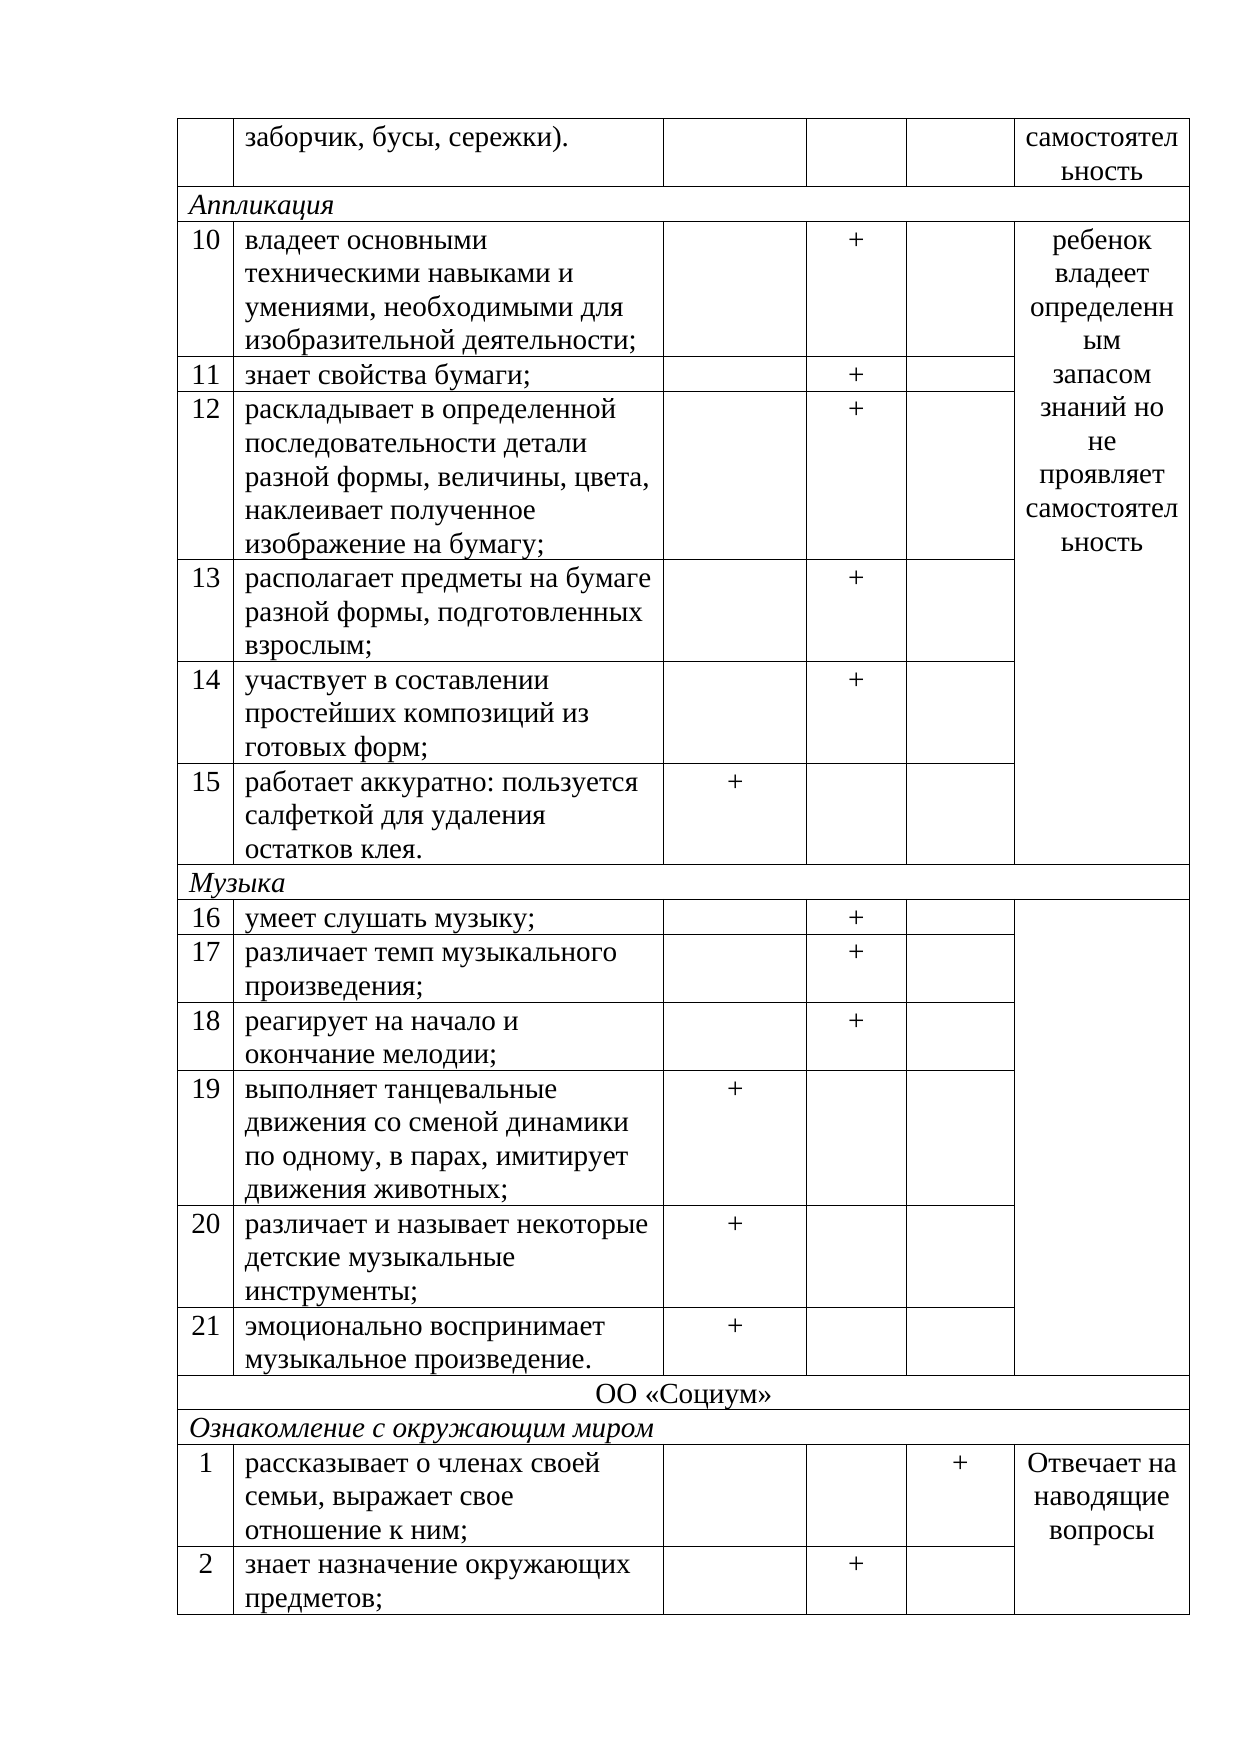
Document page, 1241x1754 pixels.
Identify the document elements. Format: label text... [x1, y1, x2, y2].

table_cell различает темп музыкального произведения; [234, 935, 663, 1002]
table_cell [807, 764, 906, 864]
table_cell располагает предметы на бумаге разной формы, подготовленных взрослым; [234, 560, 663, 661]
table_cell [907, 1547, 1014, 1614]
table_cell [907, 900, 1014, 933]
table_cell [807, 1206, 906, 1307]
table_cell 14 [178, 662, 233, 763]
table_cell Музыка [178, 865, 1189, 899]
table_cell работает аккуратно: пользуется салфеткой для удаления остатков клея. [234, 764, 663, 864]
table_cell + [907, 1445, 1014, 1546]
table_cell реагирует на начало и окончание мелодии; [234, 1003, 663, 1070]
table_cell 12 [178, 392, 233, 559]
table_cell + [807, 900, 906, 933]
table_cell + [807, 560, 906, 661]
table_cell + [664, 1308, 806, 1375]
table_cell [664, 1547, 806, 1614]
table_cell [907, 222, 1014, 356]
table_cell [664, 119, 806, 186]
table_cell рассказывает о членах своей семьи, выражает свое отношение к ним; [234, 1445, 663, 1546]
table_cell [907, 1308, 1014, 1375]
table_cell + [664, 764, 806, 864]
table_cell ОО «Социум» [178, 1376, 1189, 1409]
table_cell [664, 222, 806, 356]
table_cell эмоционально воспринимает музыкальное произведение. [234, 1308, 663, 1375]
table_cell [664, 1445, 806, 1546]
table_cell [1015, 900, 1189, 1375]
table_cell [807, 1308, 906, 1375]
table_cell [1015, 222, 1189, 864]
table_cell [907, 357, 1014, 391]
table_cell [664, 900, 806, 933]
table_cell 18 [178, 1003, 233, 1070]
table_cell [664, 1003, 806, 1070]
table_cell + [807, 357, 906, 391]
table_cell 9 [178, 119, 233, 186]
table_cell + [664, 1206, 806, 1307]
table_cell раскладывает в определенной последовательности детали разной формы, величины, цвета, наклеивает полученное изображение на бумагу; [234, 392, 663, 559]
table_cell [807, 1071, 906, 1205]
table_cell Отвечает на наводящие вопросы [1015, 1445, 1189, 1614]
table_cell [907, 1003, 1014, 1070]
table_cell участвует в составлении простейших композиций из готовых форм; [234, 662, 663, 763]
table_cell [907, 662, 1014, 763]
table_cell [664, 560, 806, 661]
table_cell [234, 119, 663, 186]
table_cell + [807, 935, 906, 1002]
table_cell [907, 764, 1014, 864]
table_cell 11 [178, 357, 233, 391]
table_cell [907, 935, 1014, 1002]
table_cell + [807, 392, 906, 559]
table_cell 13 [178, 560, 233, 661]
table_cell 16 [178, 900, 233, 933]
table_cell + [664, 1071, 806, 1205]
table_cell [664, 357, 806, 391]
table_cell умеет слушать музыку; [234, 900, 663, 933]
table_cell [807, 1445, 906, 1546]
table_cell 20 [178, 1206, 233, 1307]
table_cell [907, 392, 1014, 559]
table_cell + [807, 119, 906, 186]
table_cell [907, 1206, 1014, 1307]
table_cell [907, 1071, 1014, 1205]
table_cell + [807, 222, 906, 356]
table_cell [664, 662, 806, 763]
table_cell [664, 392, 806, 559]
table_cell + [807, 1547, 906, 1614]
table_cell 21 [178, 1308, 233, 1375]
table_cell 10 [178, 222, 233, 356]
table_cell владеет основными техническими навыками и умениями, необходимыми для изобразительной деятельности; [234, 222, 663, 356]
table_cell различает и называет некоторые детские музыкальные инструменты; [234, 1206, 663, 1307]
table_cell [907, 560, 1014, 661]
table_cell Ознакомление с окружающим миром [178, 1410, 1189, 1444]
table_cell Аппликация [178, 187, 1189, 221]
table_cell + [807, 662, 906, 763]
table_cell знает назначение окружающих предметов; [234, 1547, 663, 1614]
table_cell 19 [178, 1071, 233, 1205]
table_cell 15 [178, 764, 233, 864]
table_cell 1 [178, 1445, 233, 1546]
table_cell знает свойства бумаги; [234, 357, 663, 391]
table_cell 2 [178, 1547, 233, 1614]
table_cell выполняет танцевальные движения со сменой динамики по одному, в парах, имитирует движения животных; [234, 1071, 663, 1205]
table_cell 17 [178, 935, 233, 1002]
table_cell + [807, 1003, 906, 1070]
table_cell [664, 935, 806, 1002]
table_cell [907, 119, 1014, 186]
